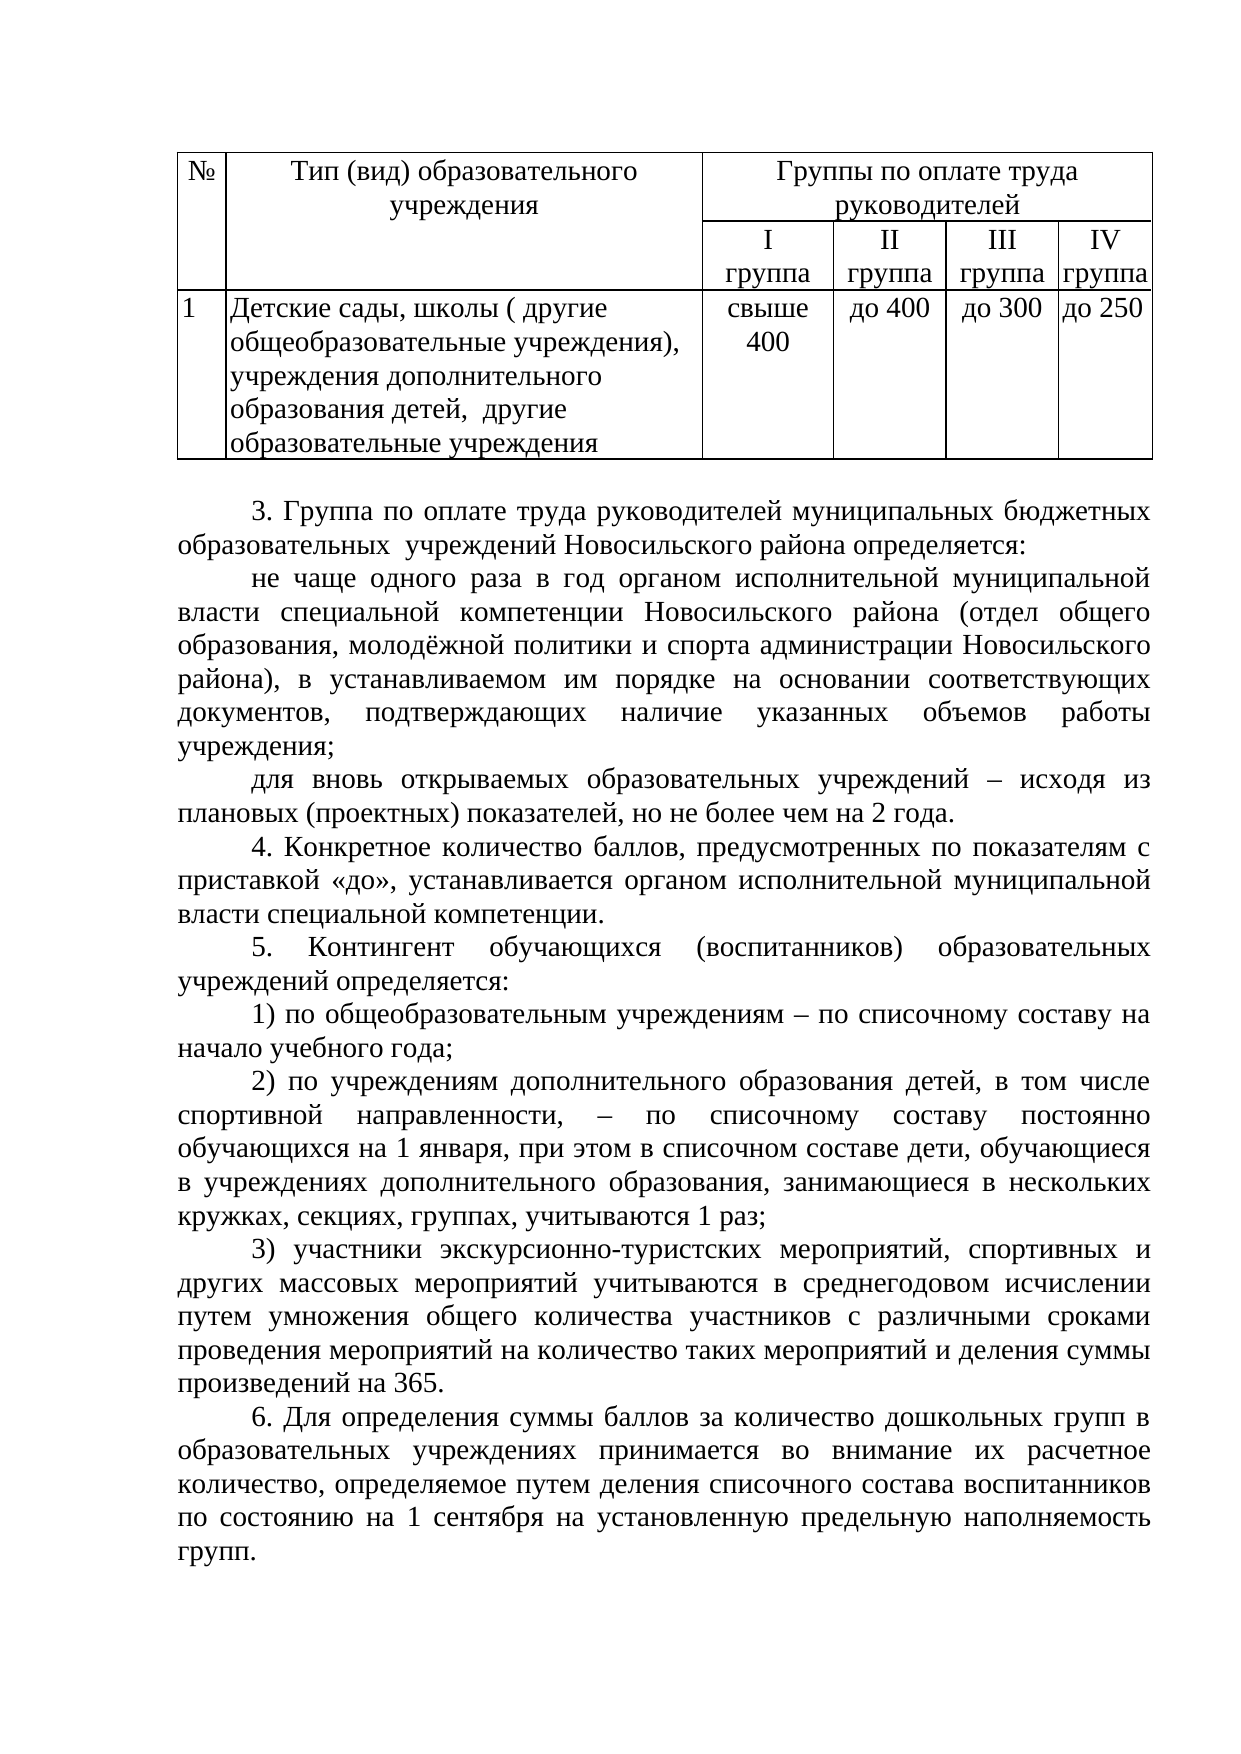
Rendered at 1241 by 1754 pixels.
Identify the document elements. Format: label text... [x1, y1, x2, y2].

text 1) по общеобразовательным учреждениям – по списочному составу на начало учебного года; [177, 996, 1152, 1063]
text 3) участники экскурсионно-туристских мероприятий, спортивных и других массовых мероприятий учитываются в среднегодовом исчислении путем умножения общего количества участников с различными сроками проведения мероприятий на количество таких мероприятий и деления суммы произведений на 365. [177, 1231, 1152, 1399]
text 4. Конкретное количество баллов, предусмотренных по показателям с приставкой «до», устанавливается органом исполнительной муниципальной власти специальной компетенции. [177, 829, 1152, 929]
text 2) по учреждениям дополнительного образования детей, в том числе спортивной направленности, – по списочному составу постоянно обучающихся на 1 января, при этом в списочном составе дети, обучающиеся в учреждениях дополнительного образования, занимающиеся в нескольких кружках, секциях, группах, учитываются 1 раз; [177, 1063, 1152, 1231]
table_header Группы по оплате труда руководителей [703, 153, 1152, 220]
table_cell до 250 [1059, 289, 1152, 458]
table_cell III группа [947, 222, 1058, 289]
table_cell IV группа [1059, 220, 1152, 289]
table_cell до 400 [834, 291, 945, 458]
table_header Тип (вид) образовательного учреждения [227, 153, 702, 289]
text 3. Группа по оплате труда руководителей муниципальных бюджетных образовательных учреждений Новосильского района определяется: [177, 493, 1152, 560]
table_cell I группа [703, 222, 833, 289]
table_cell 1 [178, 291, 225, 458]
text не чаще одного раза в год органом исполнительной муниципальной власти специальной компетенции Новосильского района (отдел общего образования, молодёжной политики и спорта администрации Новосильского района), в устанавливаемом им порядке на основании соответствующих документов, подтверждающих наличие указанных объемов работы учреждения; [177, 560, 1152, 762]
table_cell Детские сады, школы ( другие общеобразовательные учреждения), учреждения дополнительного образования детей, другие образовательные учреждения [227, 291, 702, 458]
table_header № [178, 153, 225, 289]
text 5. Контингент обучающихся (воспитанников) образовательных учреждений определяется: [177, 929, 1152, 996]
table_cell до 300 [947, 291, 1058, 458]
text для вновь открываемых образовательных учреждений – исходя из плановых (проектных) показателей, но не более чем на 2 года. [177, 762, 1152, 829]
table_cell II группа [834, 222, 945, 289]
table_cell свыше 400 [703, 291, 833, 458]
text 6. Для определения суммы баллов за количество дошкольных групп в образовательных учреждениях принимается во внимание их расчетное количество, определяемое путем деления списочного состава воспитанников по состоянию на 1 сентября на установленную предельную наполняемость групп. [177, 1399, 1152, 1567]
